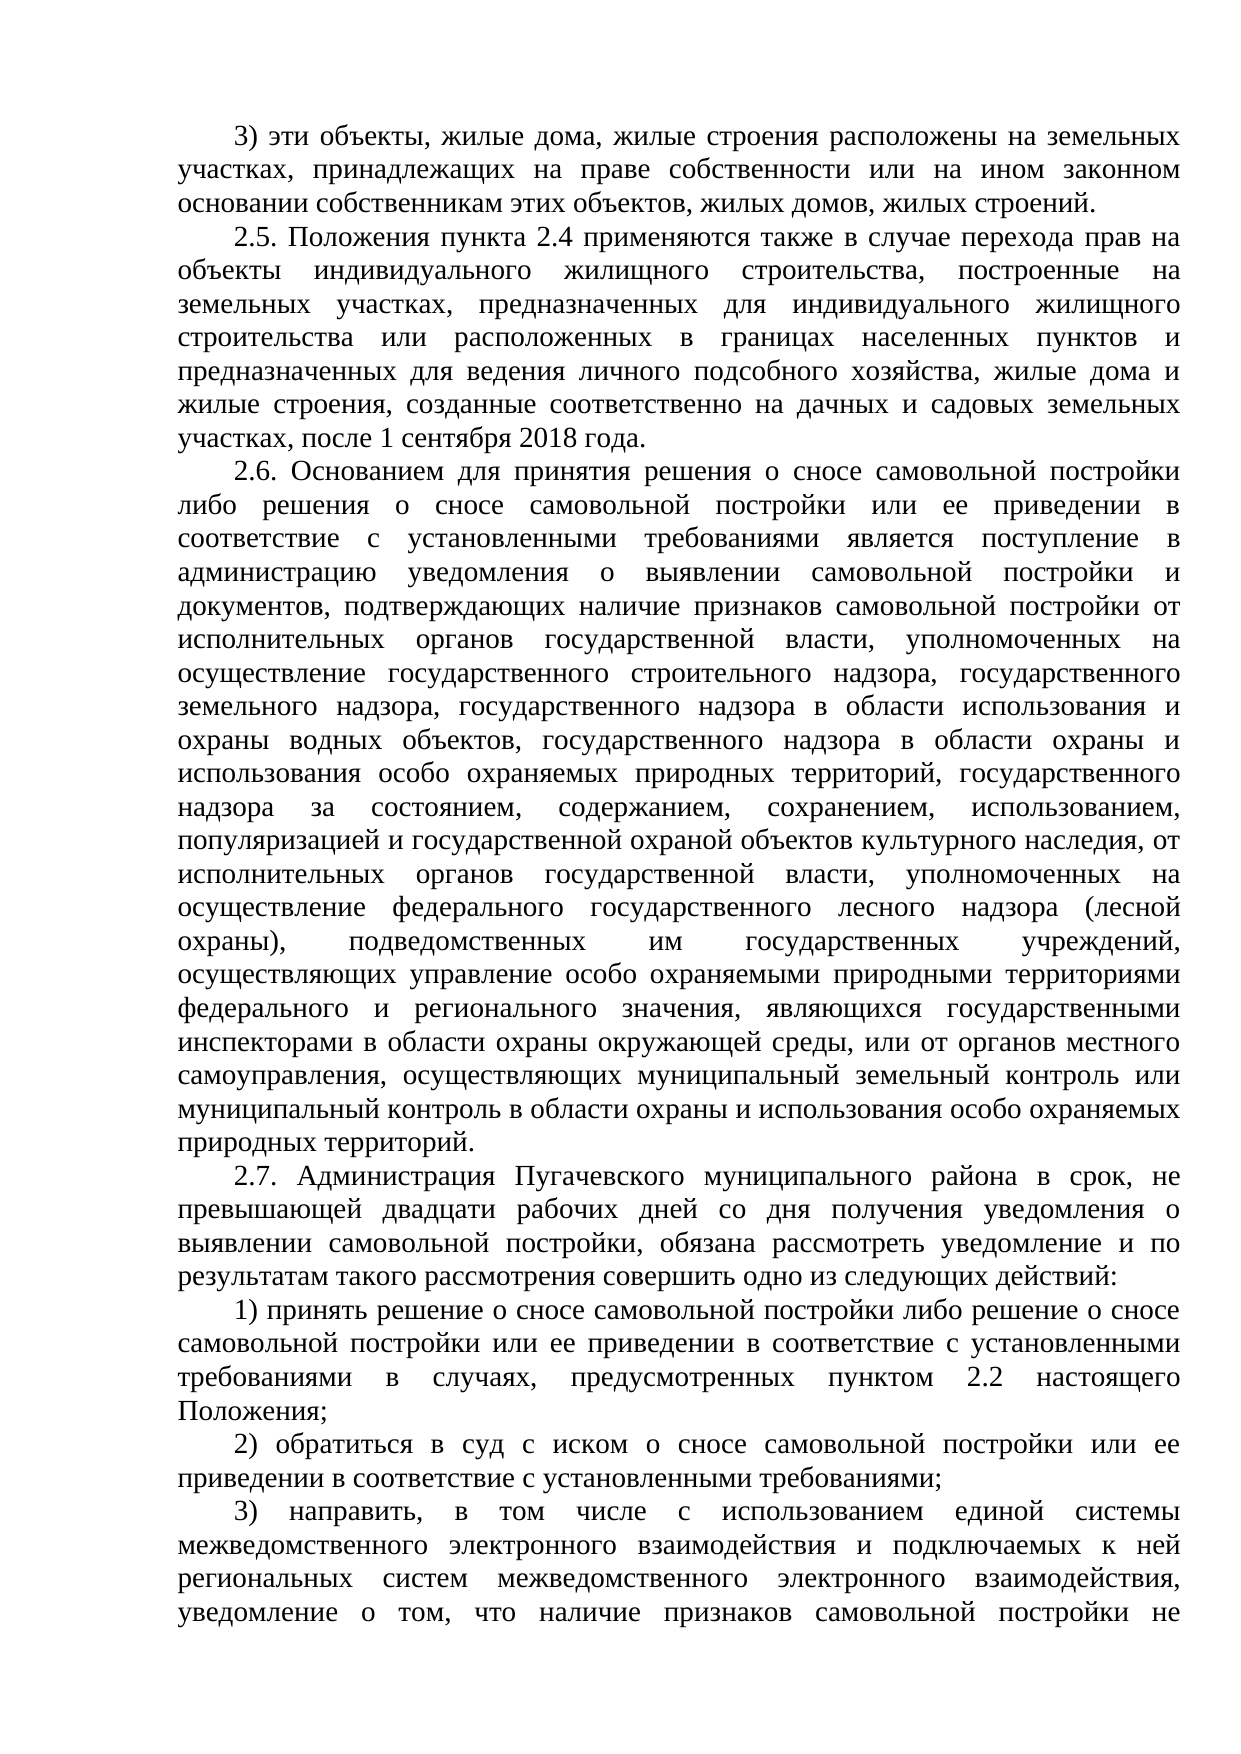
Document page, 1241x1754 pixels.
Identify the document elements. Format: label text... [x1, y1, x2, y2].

text 2.5. Положения пункта 2.4 применяются также в случае перехода прав на объекты индивидуального жилищного строительства, построенные на земельных участках, предназначенных для индивидуального жилищного строительства или расположенных в границах населенных пунктов и предназначенных для ведения личного подсобного хозяйства, жилые дома и жилые строения, созданные соответственно на дачных и садовых земельных участках, после 1 сентября 2018 года. [177, 219, 1181, 453]
text 2.6. Основанием для принятия решения о сносе самовольной постройки либо решения о сносе самовольной постройки или ее приведении в соответствие с установленными требованиями является поступление в администрацию уведомления о выявлении самовольной постройки и документов, подтверждающих наличие признаков самовольной постройки от исполнительных органов государственной власти, уполномоченных на осуществление государственного строительного надзора, государственного земельного надзора, государственного надзора в области использования и охраны водных объектов, государственного надзора в области охраны и использования особо охраняемых природных территорий, государственного надзора за состоянием, содержанием, сохранением, использованием, популяризацией и государственной охраной объектов культурного наследия, от исполнительных органов государственной власти, уполномоченных на осуществление федерального государственного лесного надзора (лесной охраны), подведомственных им государственных учреждений, осуществляющих управление особо охраняемыми природными территориями федерального и регионального значения, являющихся государственными инспекторами в области охраны окружающей среды, или от органов местного самоуправления, осуществляющих муниципальный земельный контроль или муниципальный контроль в области охраны и использования особо охраняемых природных территорий. [177, 453, 1181, 1158]
text 3) эти объекты, жилые дома, жилые строения расположены на земельных участках, принадлежащих на праве собственности или на ином законном основании собственникам этих объектов, жилых домов, жилых строений. [177, 118, 1181, 219]
text 2.7. Администрация Пугачевского муниципального района в срок, не превышающей двадцати рабочих дней со дня получения уведомления о выявлении самовольной постройки, обязана рассмотреть уведомление и по результатам такого рассмотрения совершить одно из следующих действий: [177, 1158, 1181, 1292]
text 2) обратиться в суд с иском о сносе самовольной постройки или ее приведении в соответствие с установленными требованиями; [177, 1426, 1181, 1493]
text 1) принять решение о сносе самовольной постройки либо решение о сносе самовольной постройки или ее приведении в соответствие с установленными требованиями в случаях, предусмотренных пунктом 2.2 настоящего Положения; [177, 1292, 1181, 1426]
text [177, 1493, 1181, 1627]
